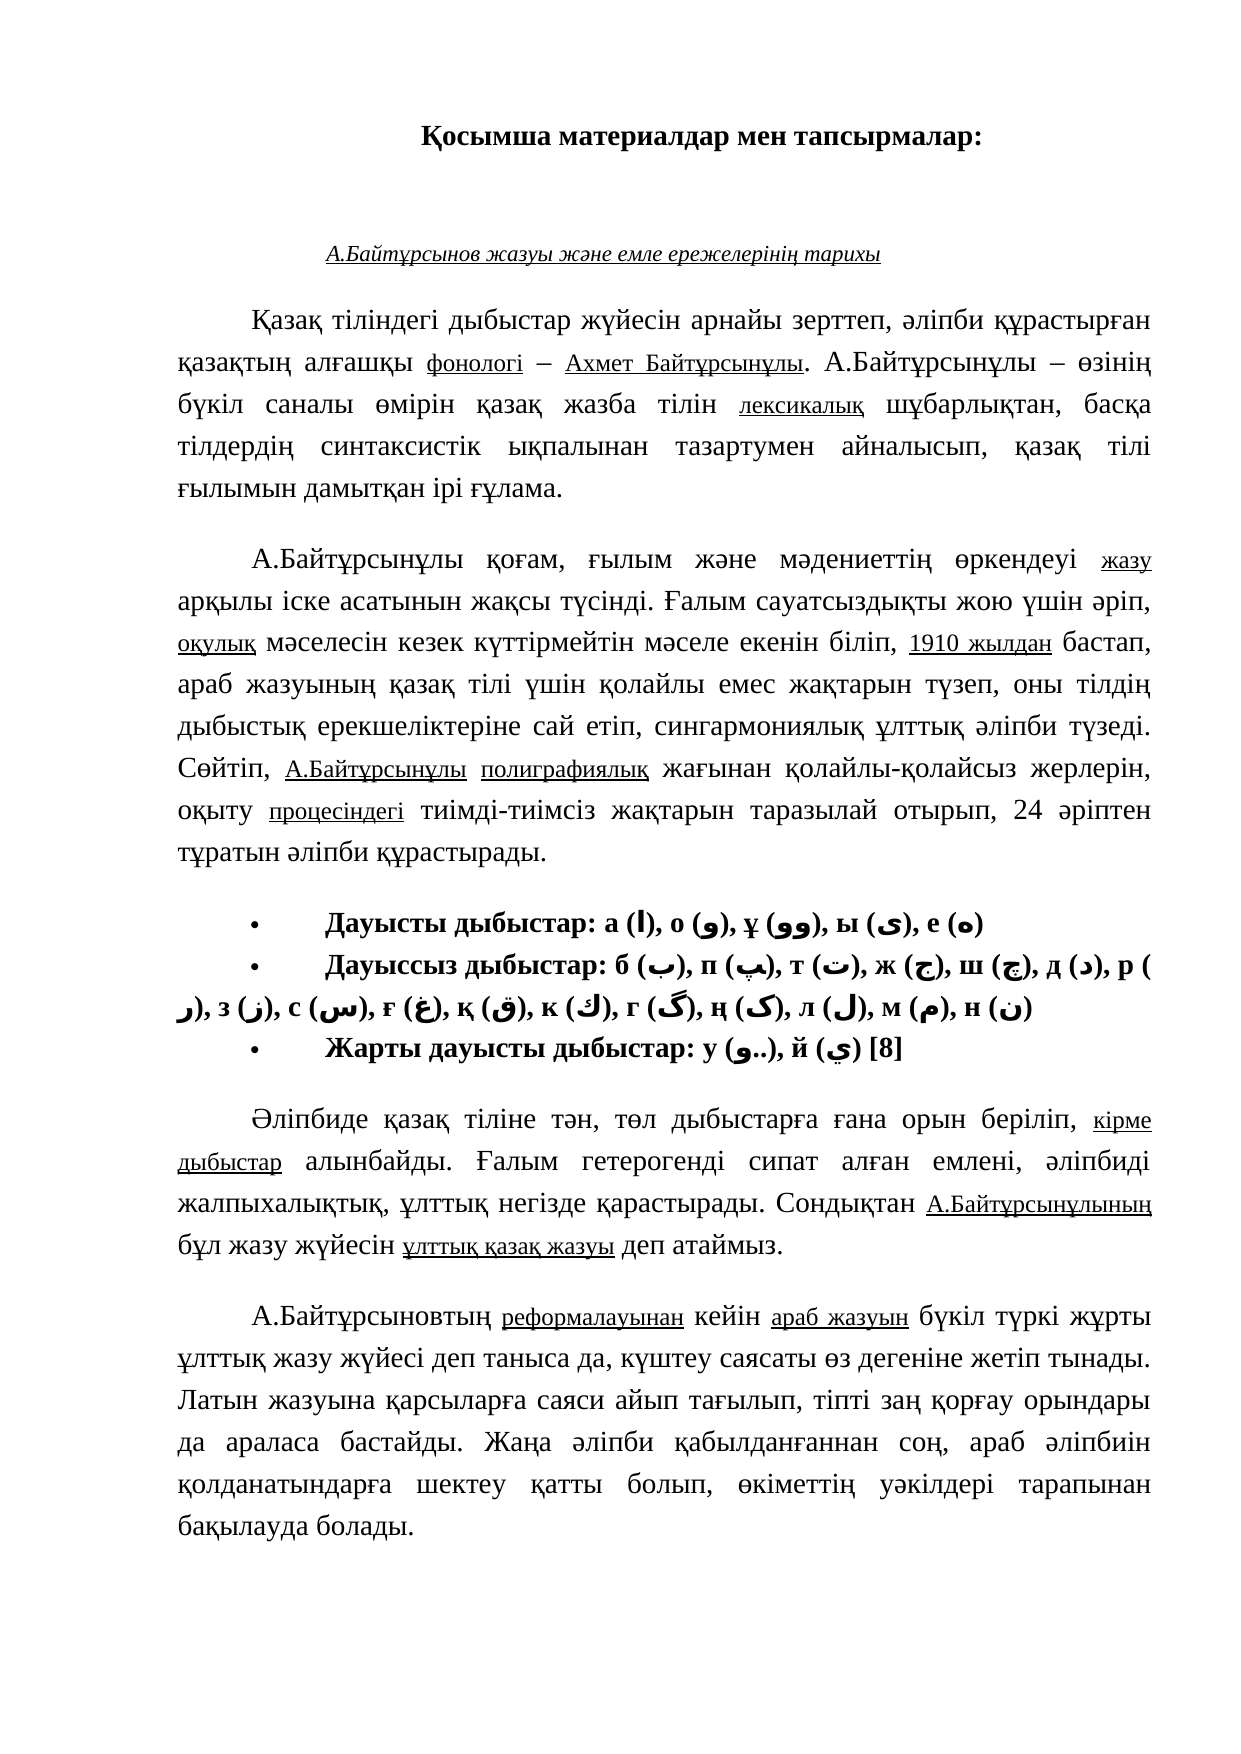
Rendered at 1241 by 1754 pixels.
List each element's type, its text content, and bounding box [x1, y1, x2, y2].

text Әліпбиде қазақ тіліне тән, төл дыбыстарға ғана орын беріліп, кірме дыбыстар алынбайды. Ғалым гетерогенді сипат алған емлені, әліпбиді жалпыхалықтық, ұлттық негізде қарастырады. Сондықтан А.Байтұрсынұлының бұл жазу жүйесін ұлттық қазақ жазуы деп атаймыз. [177, 1102, 1152, 1261]
text Қазақ тіліндегі дыбыстар жүйесін арнайы зерттеп, әліпби құрастырған қазақтың алғашқы фонологі – Ахмет Байтұрсынұлы. А.Байтұрсынұлы – өзінің бүкіл саналы өмірін қазақ жазба тілін лексикалық шұбарлықтан, басқа тілдердің синтаксистік ықпалынан тазартумен айналысып, қазақ тілі ғылымын дамытқан ірі ғұлама. [177, 302, 1152, 503]
text А.Байтұрсыновтың реформалауынан кейін араб жазуын бүкіл түркі жұрты ұлттық жазу жүйесі деп таныса да, күштеу саясаты өз дегеніне жетіп тынады. Латын жазуына қарсыларға саяси айып тағылып, тіпті заң қорғау орындары да араласа бастайды. Жаңа әліпби қабылданғаннан соң, араб әліпбиін қолданатындарға шектеу қатты болып, өкіметтің уәкілдері тарапынан бақылауда болады. [177, 1298, 1152, 1541]
text Қосымша материалдар мен тапсырмалар: [252, 118, 1152, 152]
list Дауыссыз дыбыстар: б (ب), п (ﭗ), т (ت), ж (ج), ш (ﭺ), д (د), р (ر), з (ز), с (س), ғ (غ), қ (ق), к (ك), г (ﮒ), ң (ﮎ), л (ل), м (م), н (ن) [177, 947, 1152, 1022]
text А.Байтұрсынұлы қоғам, ғылым және мәдениеттің өркендеуі жазу арқылы іске асатынын жақсы түсінді. Ғалым сауатсыздықты жою үшін әріп, оқулық мәселесін кезек күттірмейтін мәселе екенін біліп, 1910 жылдан бастап, араб жазуының қазақ тілі үшін қолайлы емес жақтарын түзеп, оны тілдің дыбыстық ерекшеліктеріне сай етіп, сингармониялық ұлттық әліпби түзеді. Сөйтіп, А.Байтұрсынұлы полиграфиялық жағынан қолайлы-қолайсыз жерлерін, оқыту процесіндегі тиімді-тиімсіз жақтарын таразылай отырып, 24 әріптен тұратын әліпби құрастырады. [177, 541, 1152, 867]
text А.Байтұрсынов жазуы және емле ережелерінің тарихы [252, 240, 1152, 267]
list Жарты дауысты дыбыстар: у (و..), й (ﻱ) [8] [177, 1031, 1152, 1064]
list Дауысты дыбыстар: а (ا), о (و), ұ (وو), ы (ى), е (ه) [177, 905, 1152, 938]
